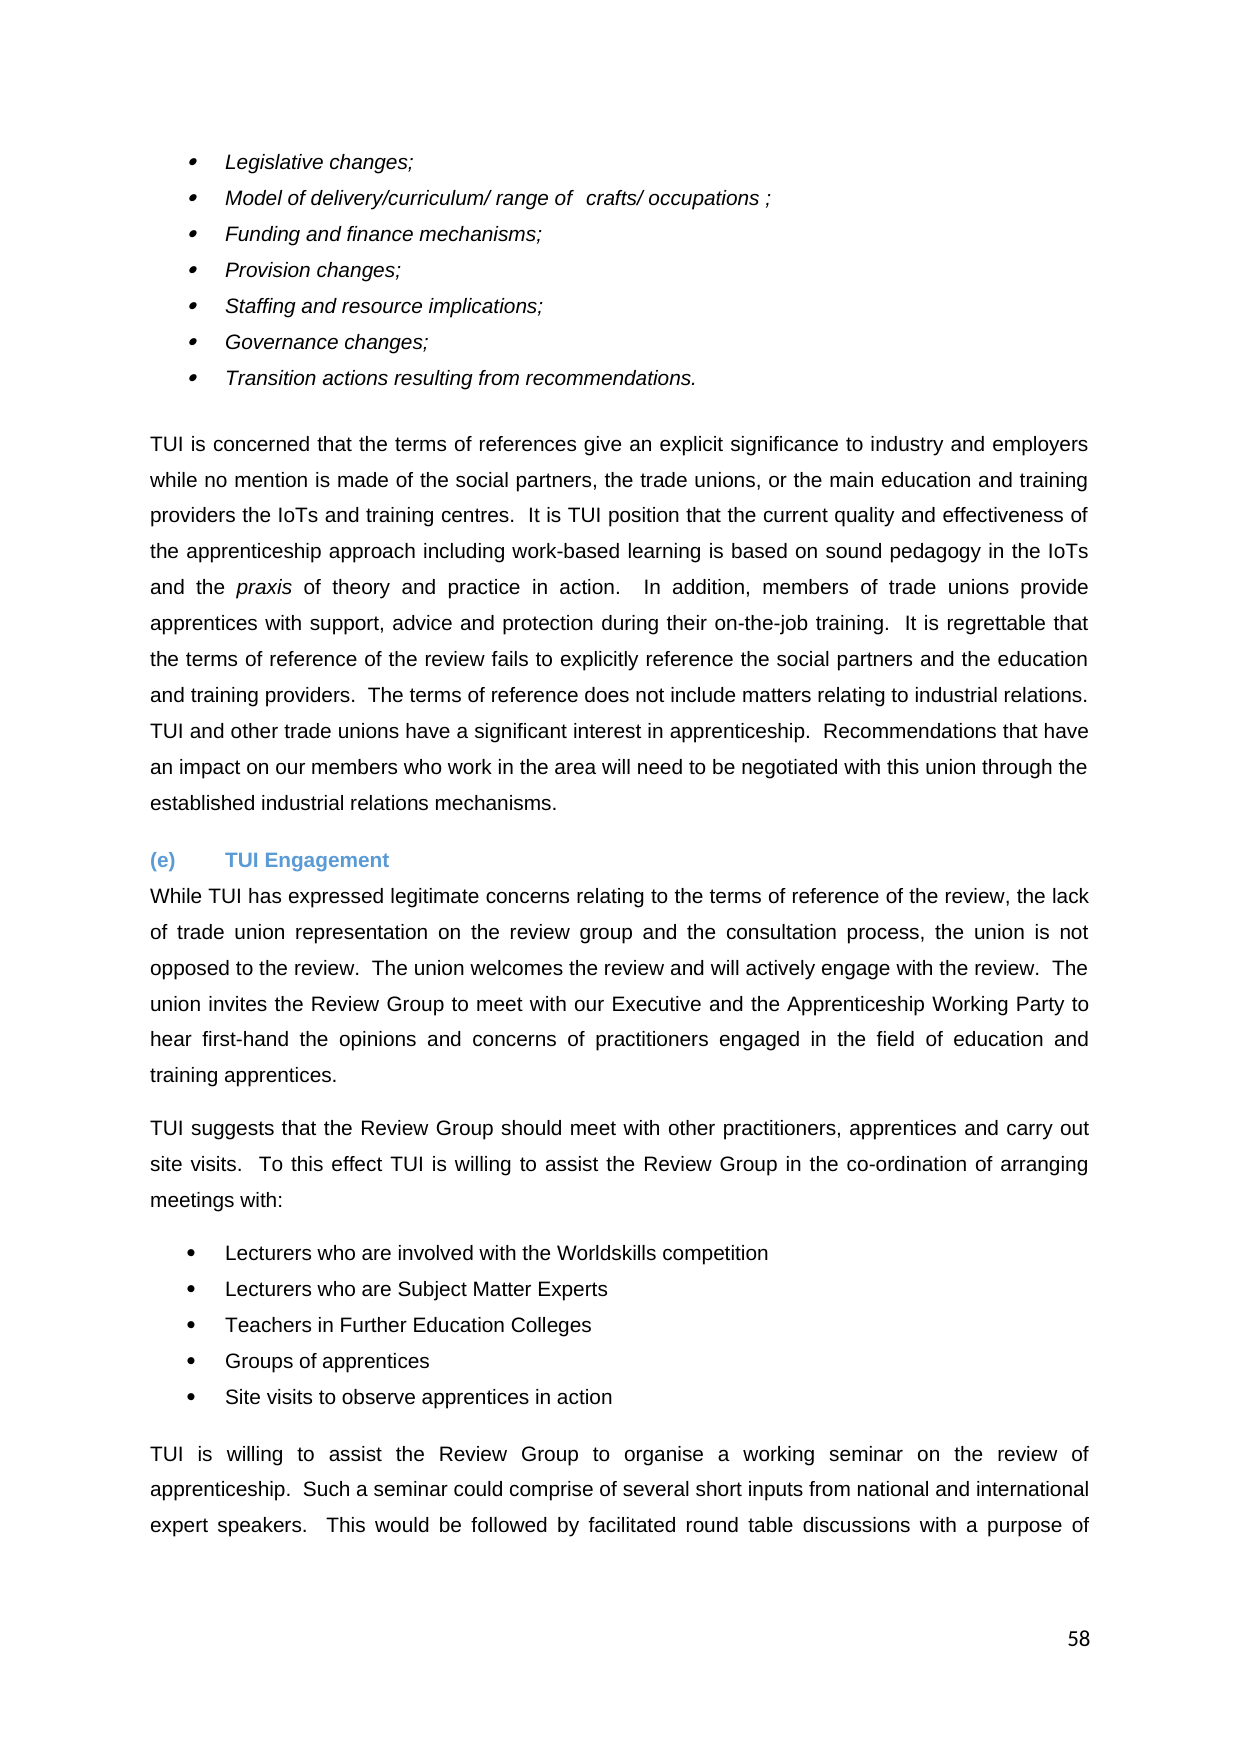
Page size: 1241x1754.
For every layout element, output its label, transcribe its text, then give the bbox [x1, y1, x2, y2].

list Staffing and resource implications; [187, 294, 1090, 318]
list Teachers in Further Education Colleges [187, 1312, 1090, 1336]
text While TUI has expressed legitimate concerns relating to the terms of reference of the review, the lack of trade union representation on the review group and the consultation process, the union is not opposed to the review. The union welcomes the review and will actively engage with the review. The union invites the Review Group to meet with our Executive and the Apprenticeship Working Party to hear first-hand the opinions and concerns of practitioners engaged in the field of education and training apprentices. [150, 883, 1090, 1087]
list Provision changes; [187, 258, 1090, 282]
text TUI is concerned that the terms of references give an explicit significance to industry and employers while no mention is made of the social partners, the trade unions, or the main education and training providers the IoTs and training centres. It is TUI position that the current quality and effectiveness of the apprenticeship approach including work-based learning is based on sound pedagogy in the IoTs and the praxis of theory and practice in action. In addition, members of trade unions provide apprentices with support, advice and protection during their on-the-job training. It is regrettable that the terms of reference of the review fails to explicitly reference the social partners and the education and training providers. The terms of reference does not include matters relating to industrial relations. TUI and other trade unions have a significant interest in apprenticeship. Recommendations that have an impact on our members who work in the area will need to be negotiated with this union through the established industrial relations mechanisms. [150, 431, 1090, 815]
list Model of delivery/curriculum/ range of crafts/ occupations ; [187, 186, 1090, 210]
list Site visits to observe apprentices in action [187, 1384, 1090, 1408]
list Legislative changes; [187, 150, 1090, 174]
list Groups of apprentices [187, 1348, 1090, 1372]
list Funding and finance mechanisms; [187, 222, 1090, 246]
list Lecturers who are involved with the Worldskills competition [187, 1240, 1090, 1264]
list Transition actions resulting from recommendations. [187, 366, 1090, 390]
text TUI suggests that the Review Group should meet with other practitioners, apprentices and carry out site visits. To this effect TUI is willing to assist the Review Group in the co-ordination of arranging meetings with: [150, 1116, 1090, 1212]
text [150, 1441, 1090, 1537]
list Lecturers who are Subject Matter Experts [187, 1276, 1090, 1300]
list Governance changes; [187, 330, 1090, 354]
subtitle (e) TUI Engagement [150, 848, 1090, 872]
